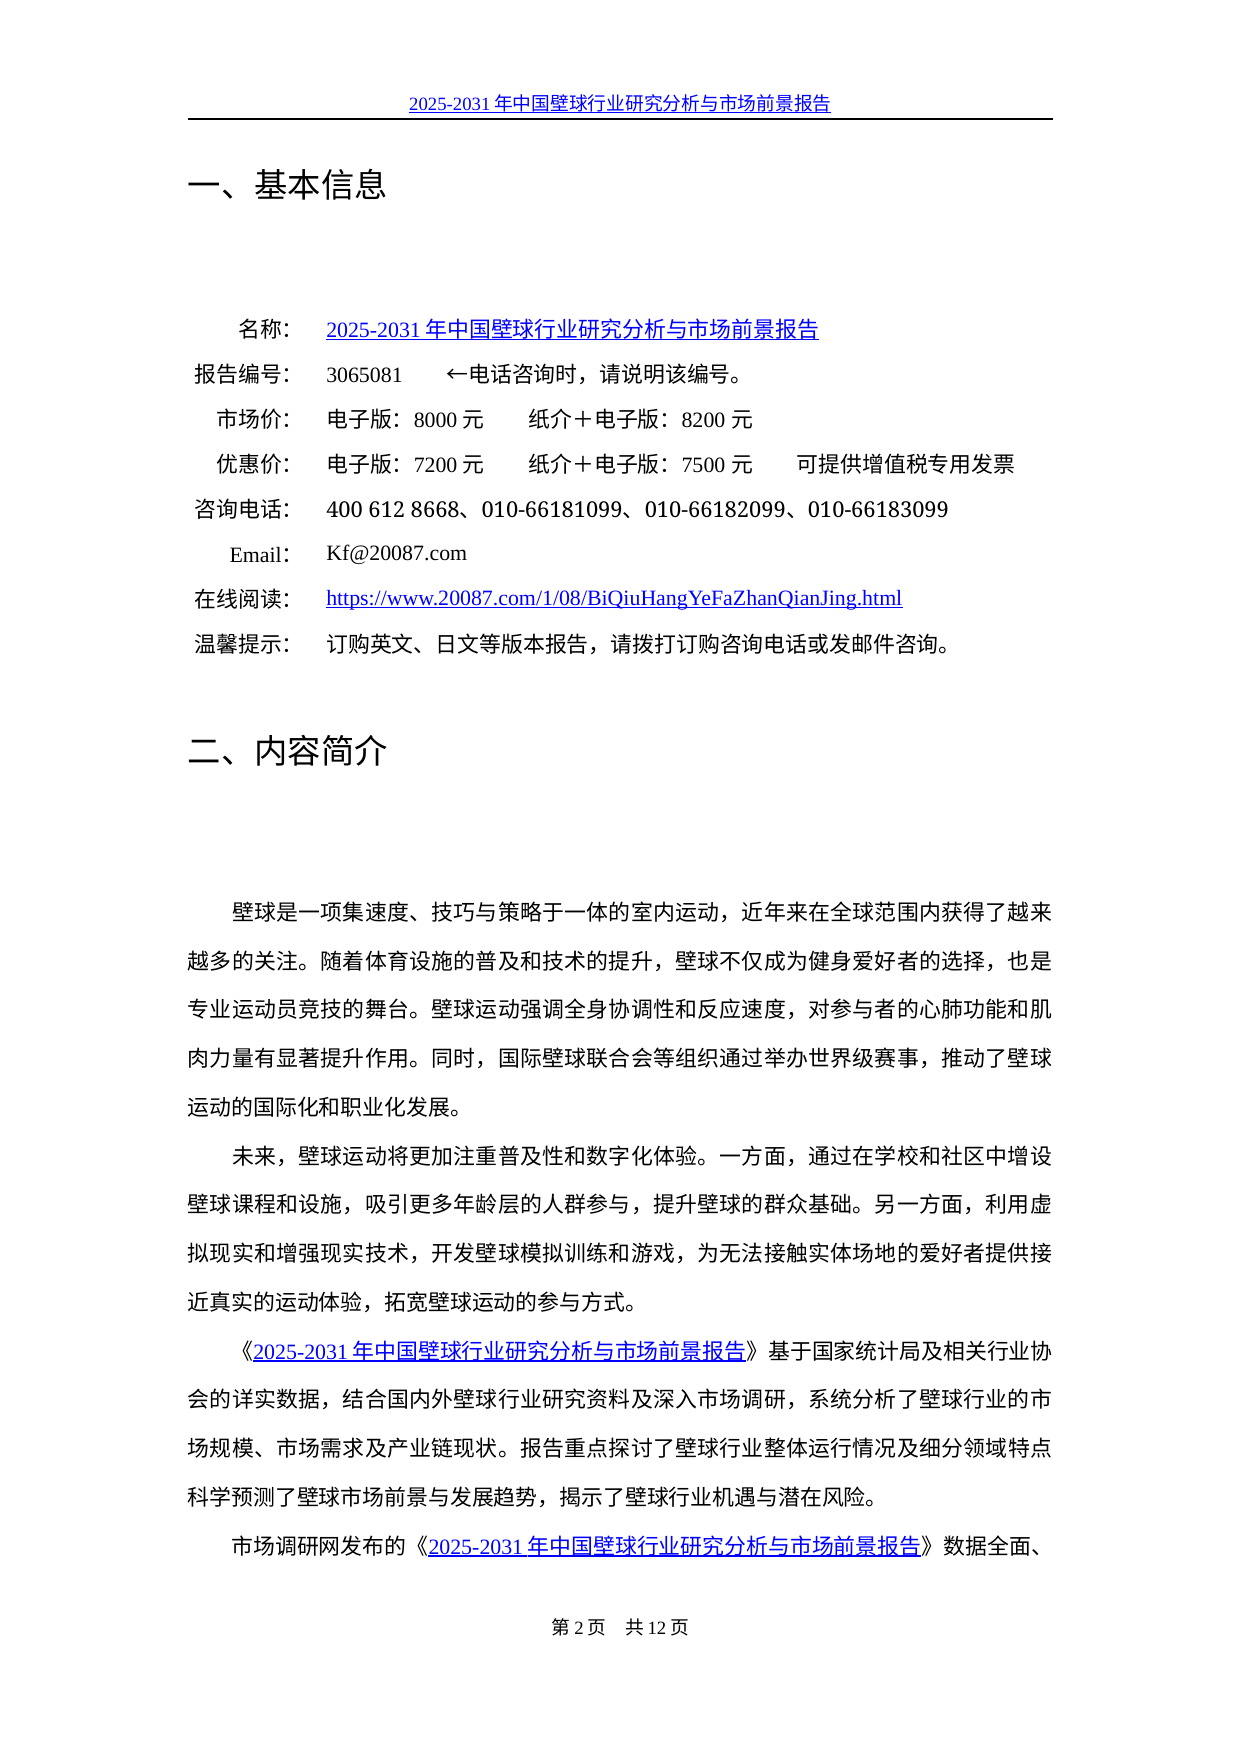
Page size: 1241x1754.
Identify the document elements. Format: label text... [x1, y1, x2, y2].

table_cell [315, 582, 1073, 627]
table_cell 3065081 ←电话咨询时，请说明该编号。 [315, 357, 1073, 402]
title 一、基本信息 [187, 150, 1053, 215]
table_cell 市场价： [167, 402, 315, 447]
table_cell 咨询电话： [167, 492, 315, 537]
table_cell 在线阅读： [167, 582, 315, 627]
title 二、内容简介 [187, 717, 1053, 782]
table_cell 优惠价： [167, 447, 315, 492]
table_cell 电子版：8000 元 纸介＋电子版：8200 元 [315, 402, 1073, 447]
table_cell 报告编号： [167, 357, 315, 402]
table_cell 电子版：7200 元 纸介＋电子版：7500 元 可提供增值税专用发票 [315, 447, 1073, 492]
table_cell Email： [167, 537, 315, 582]
table_header 2025-2031年中国壁球行业研究分析与市场前景报告 [315, 312, 1073, 357]
table_header 名称： [167, 312, 315, 357]
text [187, 894, 1053, 1561]
table_cell 温馨提示： [167, 627, 315, 672]
table_cell Kf@20087.com [315, 537, 1073, 582]
table_cell 400 612 8668、010-66181099、010-66182099、010-66183099 [315, 492, 1073, 537]
table_cell 订购英文、日文等版本报告，请拨打订购咨询电话或发邮件咨询。 [315, 627, 1073, 672]
